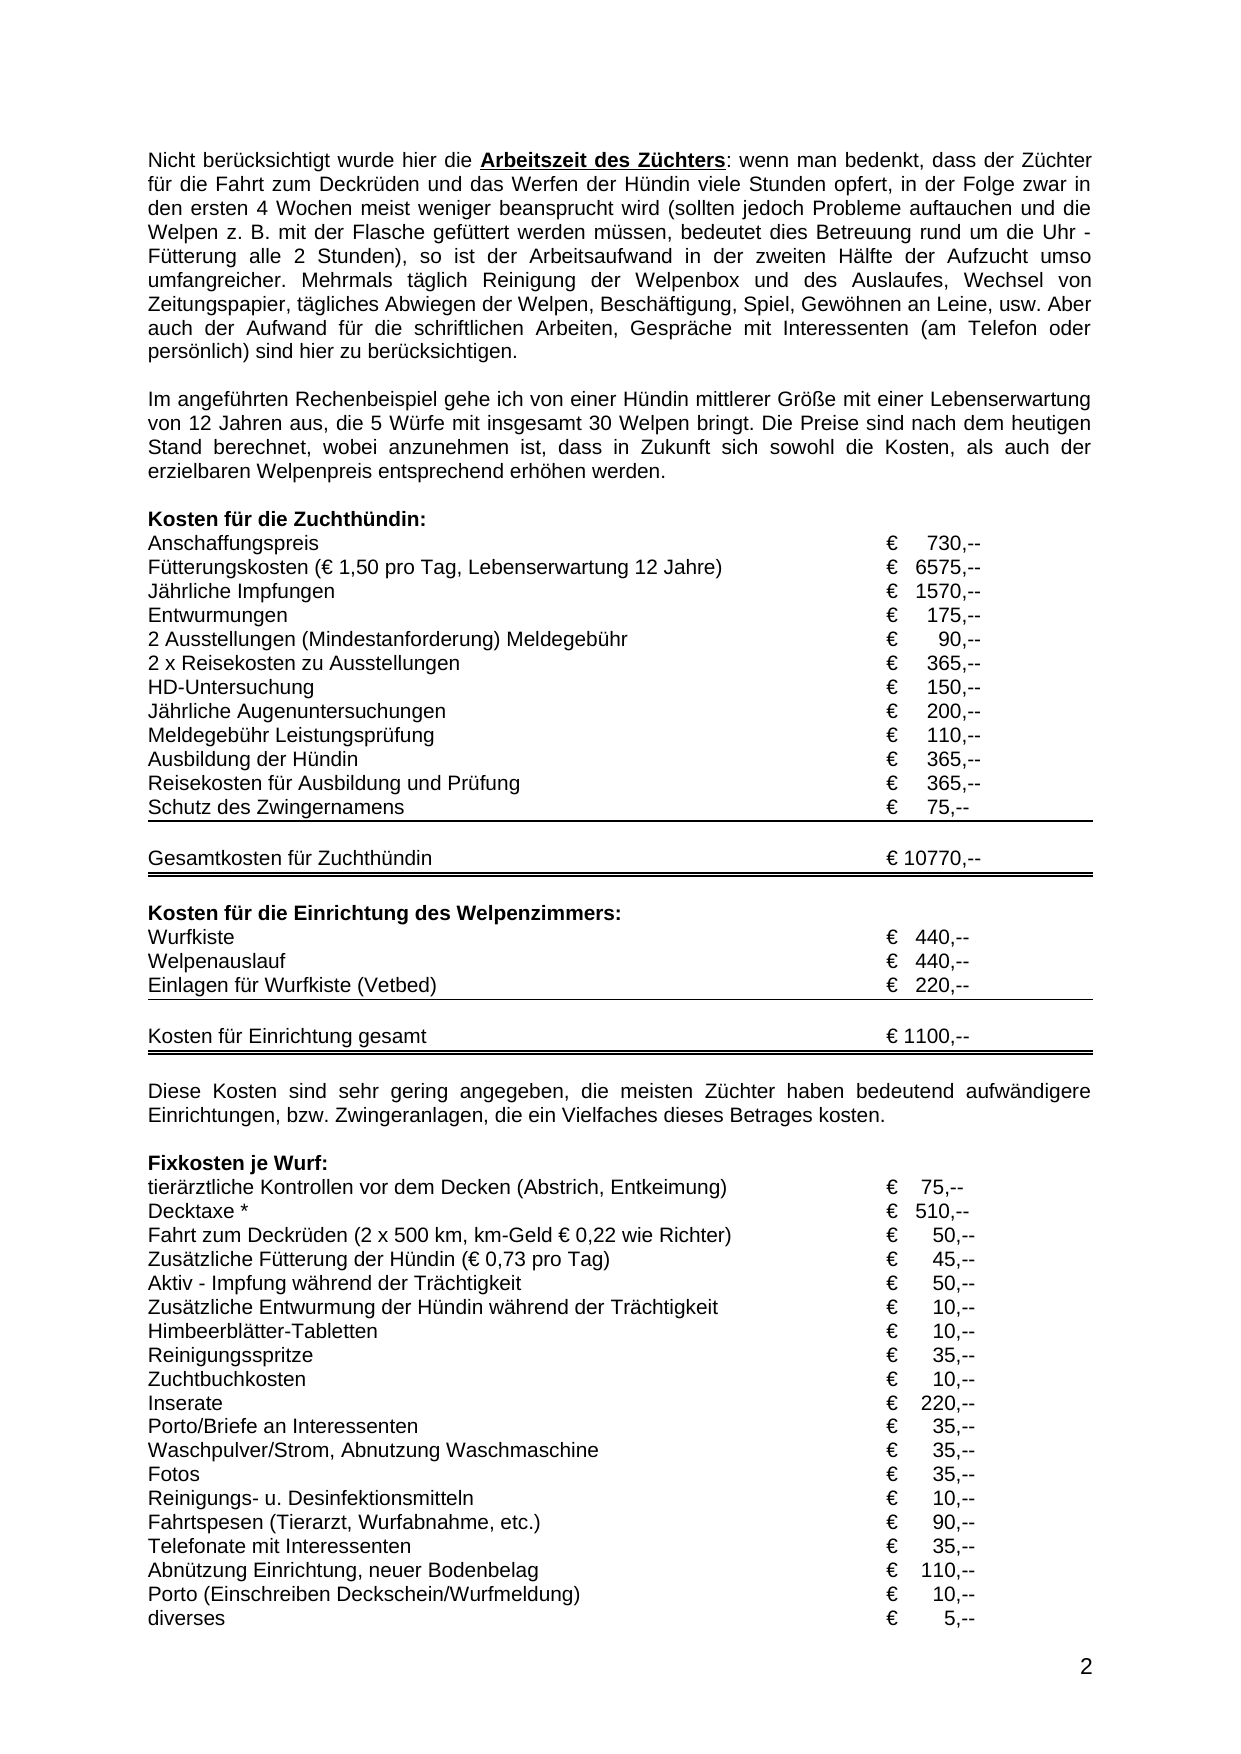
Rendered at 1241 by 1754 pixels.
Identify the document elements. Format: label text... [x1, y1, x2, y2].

text Anschaffungspreis € 730,-- [148, 531, 1093, 555]
text Ausbildung der Hündin € 365,-- [148, 747, 1093, 771]
text Abnützung Einrichtung, neuer Bodenbelag € 110,-- [148, 1558, 1093, 1582]
text Jährliche Impfungen € 1570,-- [148, 579, 1093, 603]
text Zusätzliche Entwurmung der Hündin während der Trächtigkeit € 10,-- [148, 1294, 1093, 1318]
text Kosten für die Zuchthündin: [148, 507, 1093, 531]
text Fahrtspesen (Tierarzt, Wurfabnahme, etc.) € 90,-- [148, 1510, 1093, 1534]
text 2 Ausstellungen (Mindestanforderung) Meldegebühr € 90,-- [148, 627, 1093, 651]
text Zusätzliche Fütterung der Hündin (€ 0,73 pro Tag) € 45,-- [148, 1247, 1093, 1271]
text Wurfkiste € 440,-- [148, 925, 1093, 949]
text Fotos € 35,-- [148, 1462, 1093, 1486]
text Himbeerblätter-Tabletten € 10,-- [148, 1318, 1093, 1342]
text Zuchtbuchkosten € 10,-- [148, 1366, 1093, 1390]
text Decktaxe * € 510,-- [148, 1199, 1093, 1223]
text Gesamtkosten für Zuchthündin € 10770,-- [148, 846, 1093, 872]
text Porto (Einschreiben Deckschein/Wurfmeldung) € 10,-- [148, 1582, 1093, 1606]
text Aktiv - Impfung während der Trächtigkeit € 50,-- [148, 1271, 1093, 1294]
text 2 x Reisekosten zu Ausstellungen € 365,-- [148, 651, 1093, 675]
text Fütterungskosten (€ 1,50 pro Tag, Lebenserwartung 12 Jahre) € 6575,-- [148, 555, 1093, 579]
text Reisekosten für Ausbildung und Prüfung € 365,-- [148, 771, 1093, 794]
text HD-Untersuchung € 150,-- [148, 675, 1093, 699]
text Fixkosten je Wurf: [148, 1151, 1093, 1175]
text Entwurmungen € 175,-- [148, 603, 1093, 627]
text diverses € 5,-- [148, 1606, 1093, 1630]
text Kosten für die Einrichtung des Welpenzimmers: [148, 901, 1093, 925]
text Welpenauslauf € 440,-- [148, 949, 1093, 973]
text Telefonate mit Interessenten € 35,-- [148, 1534, 1093, 1558]
text Kosten für Einrichtung gesamt € 1100,-- [148, 1024, 1093, 1050]
text Inserate € 220,-- [148, 1390, 1093, 1414]
text Nicht berücksichtigt wurde hier die Arbeitszeit des Züchters: wenn man bedenkt, dass der Züchter für die Fahrt zum Deckrüden und das Werfen der Hündin viele Stunden opfert, in der Folge zwar in den ersten 4 Wochen meist weniger beansprucht wird (sollten jedoch Probleme auftauchen und die Welpen z. B. mit der Flasche gefüttert werden müssen, bedeutet dies Betreuung rund um die Uhr - Fütterung alle 2 Stunden), so ist der Arbeitsaufwand in der zweiten Hälfte der Aufzucht umso umfangreicher. Mehrmals täglich Reinigung der Welpenbox und des Auslaufes, Wechsel von Zeitungspapier, tägliches Abwiegen der Welpen, Beschäftigung, Spiel, Gewöhnen an Leine, usw. Aber auch der Aufwand für die schriftlichen Arbeiten, Gespräche mit Interessenten (am Telefon oder persönlich) sind hier zu berücksichtigen. [148, 148, 1093, 363]
text Fahrt zum Deckrüden (2 x 500 km, km-Geld € 0,22 wie Richter) € 50,-- [148, 1223, 1093, 1247]
text Reinigungsspritze € 35,-- [148, 1342, 1093, 1366]
text Einlagen für Wurfkiste (Vetbed) € 220,-- [148, 973, 1093, 999]
text Schutz des Zwingernamens € 75,-- [148, 794, 1093, 820]
text Waschpulver/Strom, Abnutzung Waschmaschine € 35,-- [148, 1438, 1093, 1462]
text Im angeführten Rechenbeispiel gehe ich von einer Hündin mittlerer Größe mit einer Lebenserwartung von 12 Jahren aus, die 5 Würfe mit insgesamt 30 Welpen bringt. Die Preise sind nach dem heutigen Stand berechnet, wobei anzunehmen ist, dass in Zukunft sich sowohl die Kosten, als auch der erzielbaren Welpenpreis entsprechend erhöhen werden. [148, 387, 1093, 483]
text tierärztliche Kontrollen vor dem Decken (Abstrich, Entkeimung) € 75,-- [148, 1175, 1093, 1199]
text Meldegebühr Leistungsprüfung € 110,-- [148, 723, 1093, 747]
text Jährliche Augenuntersuchungen € 200,-- [148, 699, 1093, 723]
text Porto/Briefe an Interessenten € 35,-- [148, 1414, 1093, 1438]
text Diese Kosten sind sehr gering angegeben, die meisten Züchter haben bedeutend aufwändigere Einrichtungen, bzw. Zwingeranlagen, die ein Vielfaches dieses Betrages kosten. [148, 1079, 1093, 1127]
text Reinigungs- u. Desinfektionsmitteln € 10,-- [148, 1486, 1093, 1510]
